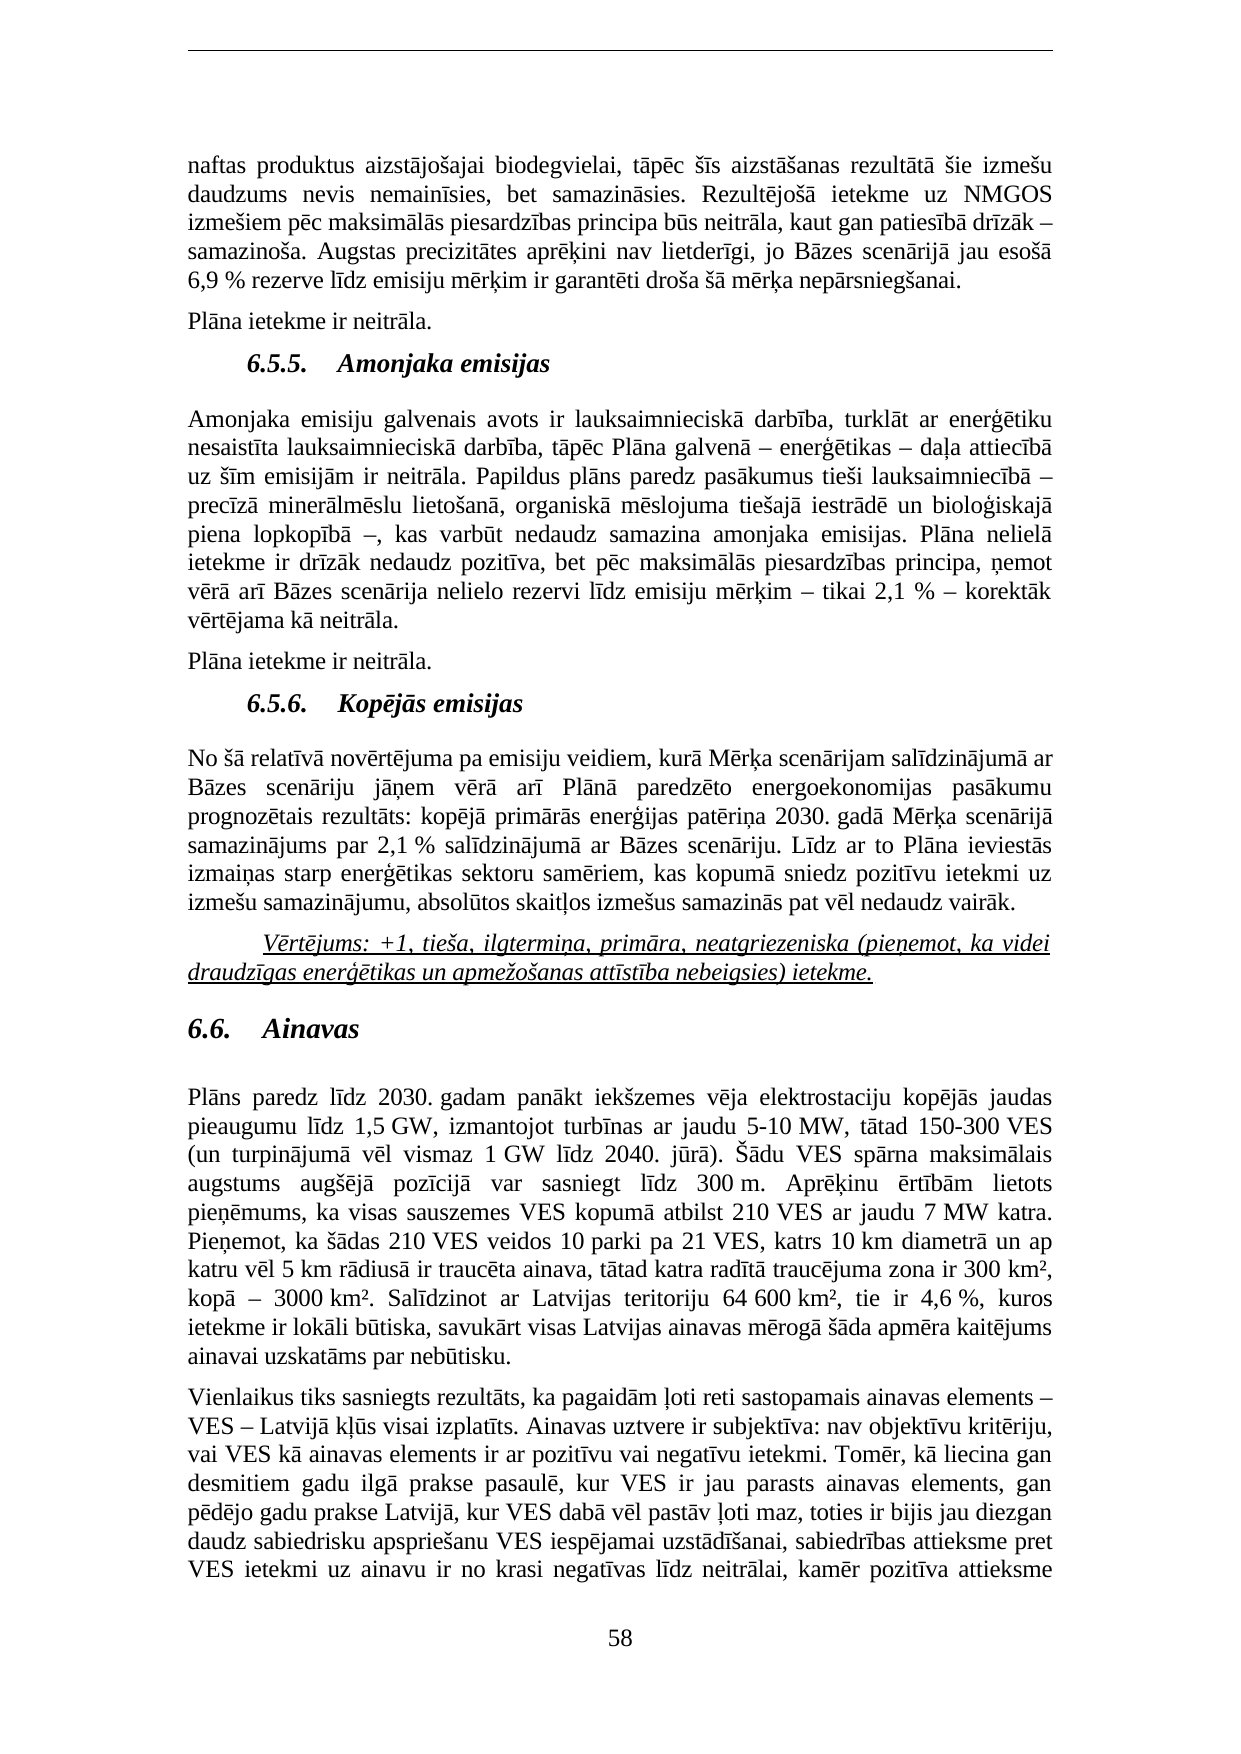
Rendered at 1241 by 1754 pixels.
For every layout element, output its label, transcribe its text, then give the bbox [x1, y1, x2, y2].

text Plāna ietekme ir neitrāla. [187, 646, 1053, 675]
text Ainavas [187, 1011, 1053, 1044]
text Amonjaka emisiju galvenais avots ir lauksaimnieciskā darbība, turklāt ar enerģētiku nesaistīta lauksaimnieciskā darbība, tāpēc Plāna galvenā – enerģētikas – daļa attiecībā uz šīm emisijām ir neitrāla. Papildus plāns paredz pasākumus tieši lauksaimniecībā – precīzā minerālmēslu lietošanā, organiskā mēslojuma tiešajā iestrādē un bioloģiskajā piena lopkopībā –, kas varbūt nedaudz samazina amonjaka emisijas. Plāna nelielā ietekme ir drīzāk nedaudz pozitīva, bet pēc maksimālās piesardzības principa, ņemot vērā arī Bāzes scenārija nelielo rezervi līdz emisiju mērķim – tikai 2,1 % – korektāk vērtējama kā neitrāla. [187, 404, 1053, 634]
text Amonjaka emisijas [247, 347, 1053, 379]
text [187, 1382, 1053, 1583]
text Vērtējums: +1, tieša, ilgtermiņa, primāra, neatgriezeniska (pieņemot, ka videi draudzīgas enerģētikas un apmežošanas attīstība nebeigsies) ietekme. [187, 928, 1053, 986]
text No šā relatīvā novērtējuma pa emisiju veidiem, kurā Mērķa scenārijam salīdzinājumā ar Bāzes scenāriju jāņem vērā arī Plānā paredzēto energoekonomijas pasākumu prognozētais rezultāts: kopējā primārās enerģijas patēriņa 2030. gadā Mērķa scenārijā samazinājums par 2,1 % salīdzinājumā ar Bāzes scenāriju. Līdz ar to Plāna ieviestās izmaiņas starp enerģētikas sektoru samēriem, kas kopumā sniedz pozitīvu ietekmi uz izmešu samazinājumu, absolūtos skaitļos izmešus samazinās pat vēl nedaudz vairāk. [187, 743, 1053, 916]
text Kopējās emisijas [247, 687, 1053, 718]
text Plāna ietekme ir neitrāla. [187, 306, 1053, 335]
text Plāns paredz līdz 2030. gadam panākt iekšzemes vēja elektrostaciju kopējās jaudas pieaugumu līdz 1,5 GW, izmantojot turbīnas ar jaudu 5-10 MW, tātad 150-300 VES (un turpinājumā vēl vismaz 1 GW līdz 2040. jūrā). Šādu VES spārna maksimālais augstums augšējā pozīcijā var sasniegt līdz 300 m. Aprēķinu ērtībām lietots pieņēmums, ka visas sauszemes VES kopumā atbilst 210 VES ar jaudu 7 MW katra. Pieņemot, ka šādas 210 VES veidos 10 parki pa 21 VES, katrs 10 km diametrā un ap katru vēl 5 km rādiusā ir traucēta ainava, tātad katra radītā traucējuma zona ir 300 km², kopā – 3000 km². Salīdzinot ar Latvijas teritoriju 64 600 km², tie ir 4,6 %, kuros ietekme ir lokāli būtiska, savukārt visas Latvijas ainavas mērogā šāda apmēra kaitējums ainavai uzskatāms par nebūtisku. [187, 1082, 1053, 1369]
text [187, 150, 1053, 294]
